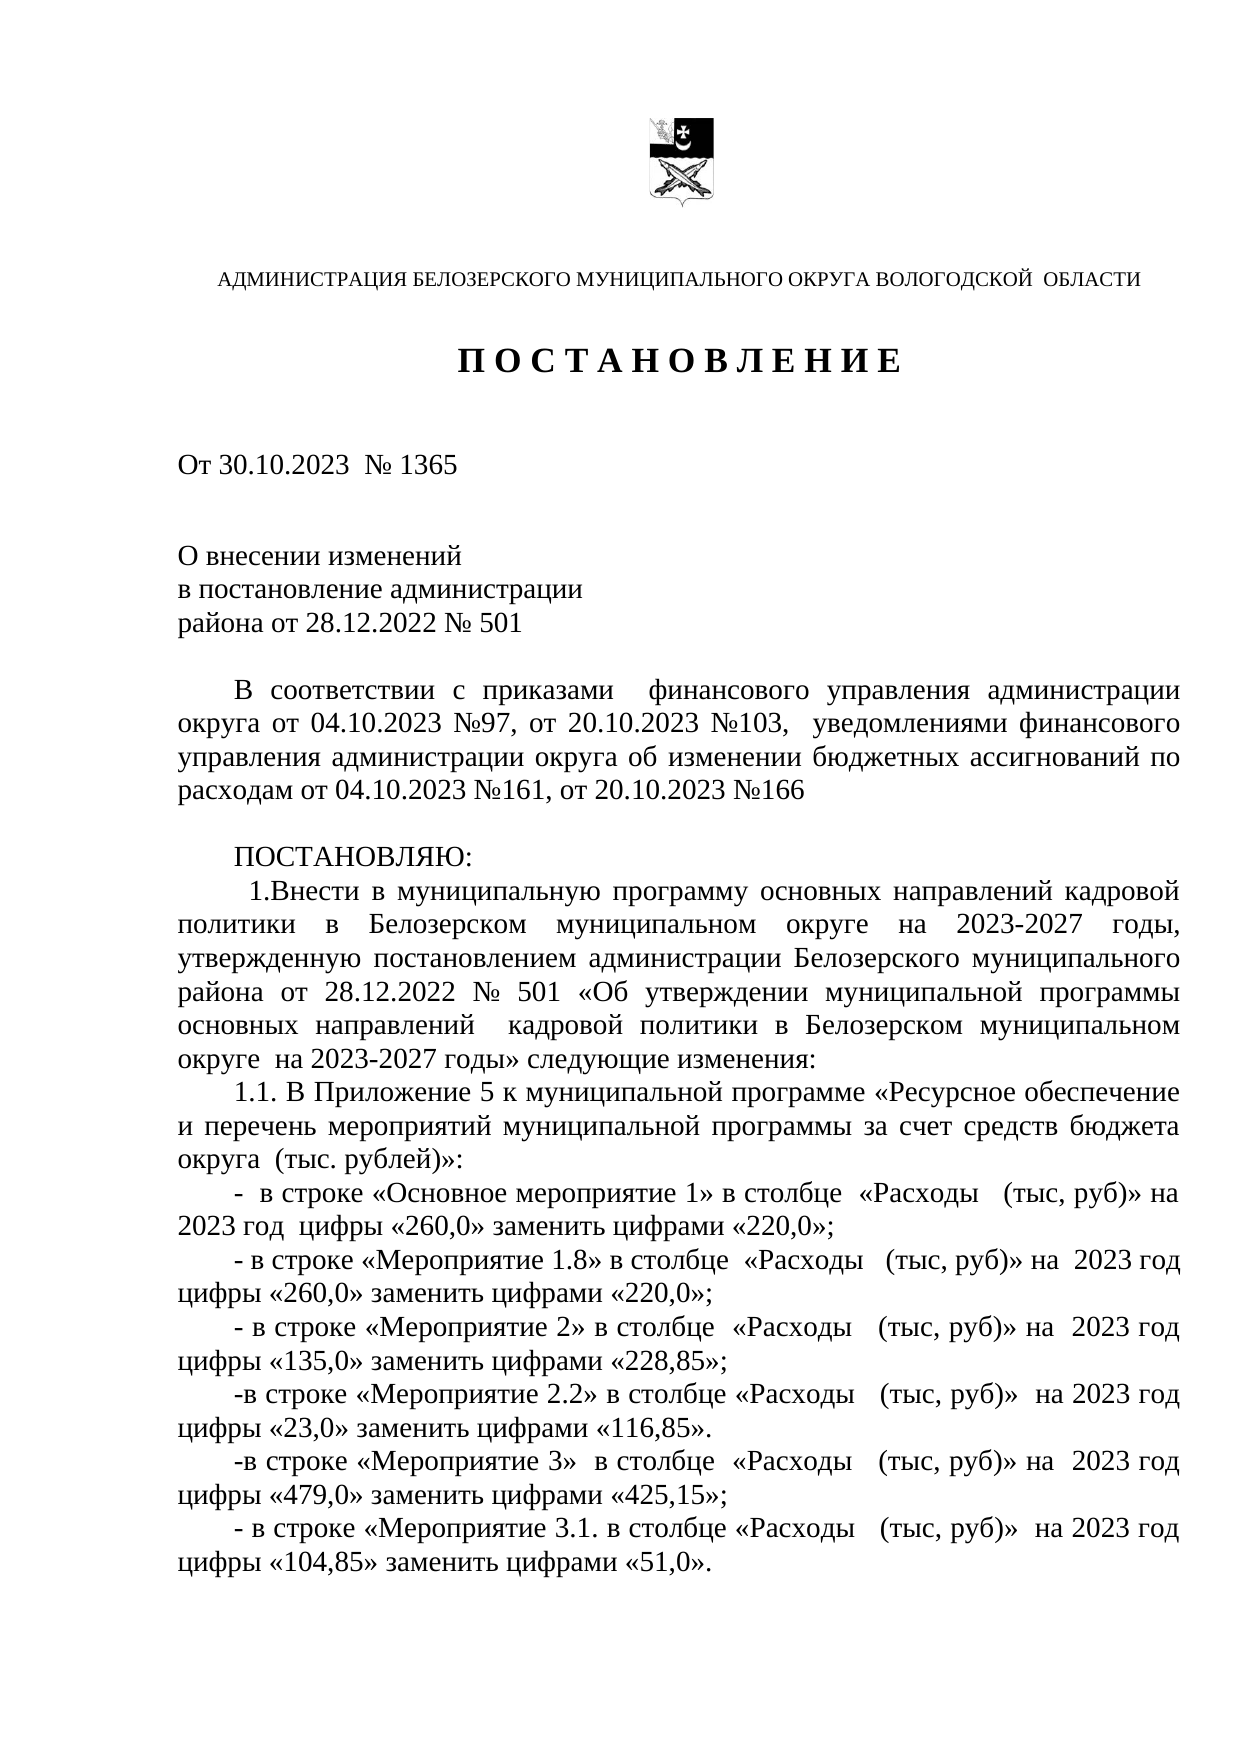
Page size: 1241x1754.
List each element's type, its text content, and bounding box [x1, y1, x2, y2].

text -в строке «Мероприятие 3» в столбце «Расходы (тыс, руб)» на 2023 год цифры «479,0» заменить цифрами «425,15»; [177, 1443, 1181, 1510]
text ПОСТАНОВЛЯЮ: [177, 839, 1181, 873]
text - в строке «Мероприятие 2» в столбце «Расходы (тыс, руб)» на 2023 год цифры «135,0» заменить цифрами «228,85»; [177, 1309, 1181, 1376]
text 1.Внести в муниципальную программу основных направлений кадровой политики в Белозерском муниципальном округе на 2023-2027 годы, утвержденную постановлением администрации Белозерского муниципального района от 28.12.2022 № 501 «Об утверждении муниципальной программы основных направлений кадровой политики в Белозерском муниципальном округе на 2023-2027 годы» следующие изменения: [177, 873, 1181, 1074]
text - в строке «Мероприятие 1.8» в столбце «Расходы (тыс, руб)» на 2023 год цифры «260,0» заменить цифрами «220,0»; [177, 1242, 1181, 1309]
text В соответствии с приказами финансового управления администрации округа от 04.10.2023 №97, от 20.10.2023 №103, уведомлениями финансового управления администрации округа об изменении бюджетных ассигнований по расходам от 04.10.2023 №161, от 20.10.2023 №166 [177, 672, 1181, 806]
text АДМИНИСТРАЦИЯ БЕЛОЗЕРСКОГО МУНИЦИПАЛЬНОГО ОКРУГА ВОЛОГОДСКОЙ ОБЛАСТИ [177, 267, 1181, 291]
text -в строке «Мероприятие 2.2» в столбце «Расходы (тыс, руб)» на 2023 год цифры «23,0» заменить цифрами «116,85». [177, 1376, 1181, 1443]
text П О С Т А Н О В Л Е Н И Е [177, 339, 1181, 380]
text - в строке «Мероприятие 3.1. в столбце «Расходы (тыс, руб)» на 2023 год цифры «104,85» заменить цифрами «51,0». [177, 1510, 1181, 1577]
picture [649, 118, 714, 208]
text - в строке «Основное мероприятие 1» в столбце «Расходы (тыс, руб)» на 2023 год цифры «260,0» заменить цифрами «220,0»; [177, 1175, 1181, 1242]
text района от 28.12.2022 № 501 [177, 605, 1181, 638]
text в постановление администрации [177, 571, 1181, 605]
text 1.1. В Приложение 5 к муниципальной программе «Ресурсное обеспечение и перечень мероприятий муниципальной программы за счет средств бюджета округа (тыс. рублей)»: [177, 1074, 1181, 1175]
text О внесении изменений [177, 538, 1181, 571]
text От 30.10.2023 № 1365 [177, 447, 1181, 481]
